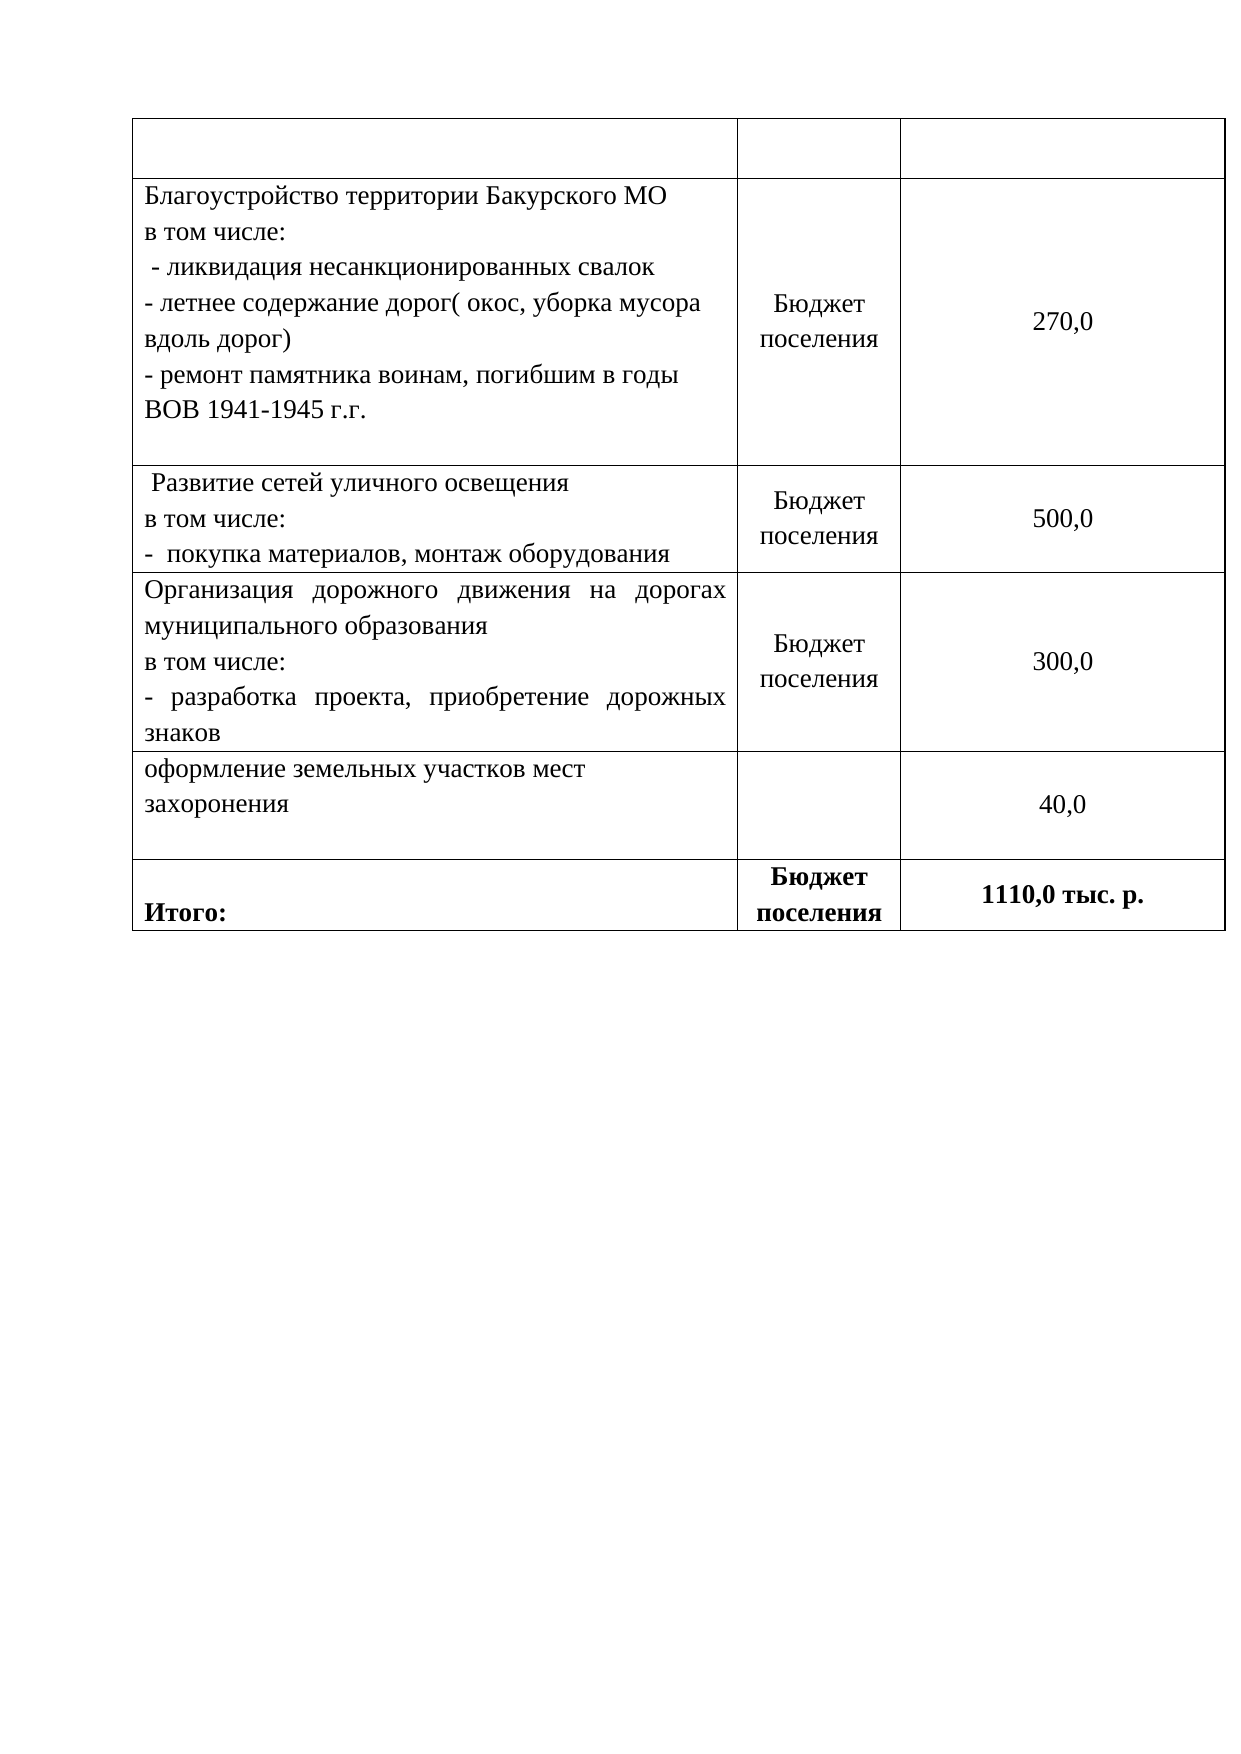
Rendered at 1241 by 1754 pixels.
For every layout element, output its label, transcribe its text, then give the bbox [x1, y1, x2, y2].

table_cell Благоустройство территории Бакурского МО в том числе: - ликвидация несанкционированных свалок - летнее содержание дорог( окос, уборка мусора вдоль дорог) - ремонт памятника воинам, погибшим в годы ВОВ 1941-1945 г.г. [133, 179, 737, 465]
table_cell Организация дорожного движения на дорогах муниципального образования в том числе: - разработка проекта, приобретение дорожных знаков [133, 573, 737, 751]
table_cell оформление земельных участков мест захоронения [133, 752, 737, 859]
table_cell Итого: [133, 860, 737, 930]
table_header [738, 119, 900, 178]
table_cell [738, 752, 900, 859]
table_cell Бюджет поселения [738, 466, 900, 572]
table_cell Развитие сетей уличного освещения в том числе: - покупка материалов, монтаж оборудования [133, 466, 737, 572]
table_cell Бюджет поселения [738, 573, 900, 751]
table_cell 500,0 [901, 466, 1224, 572]
table_cell 40,0 [901, 752, 1224, 859]
table_cell Бюджет поселения [738, 860, 900, 930]
table_cell 270,0 [901, 179, 1224, 465]
table_header [901, 119, 1224, 178]
table_cell 1110,0 тыс. р. [901, 860, 1224, 930]
table_header [133, 119, 737, 178]
table_cell 300,0 [901, 573, 1224, 751]
table_cell Бюджет поселения [738, 179, 900, 465]
